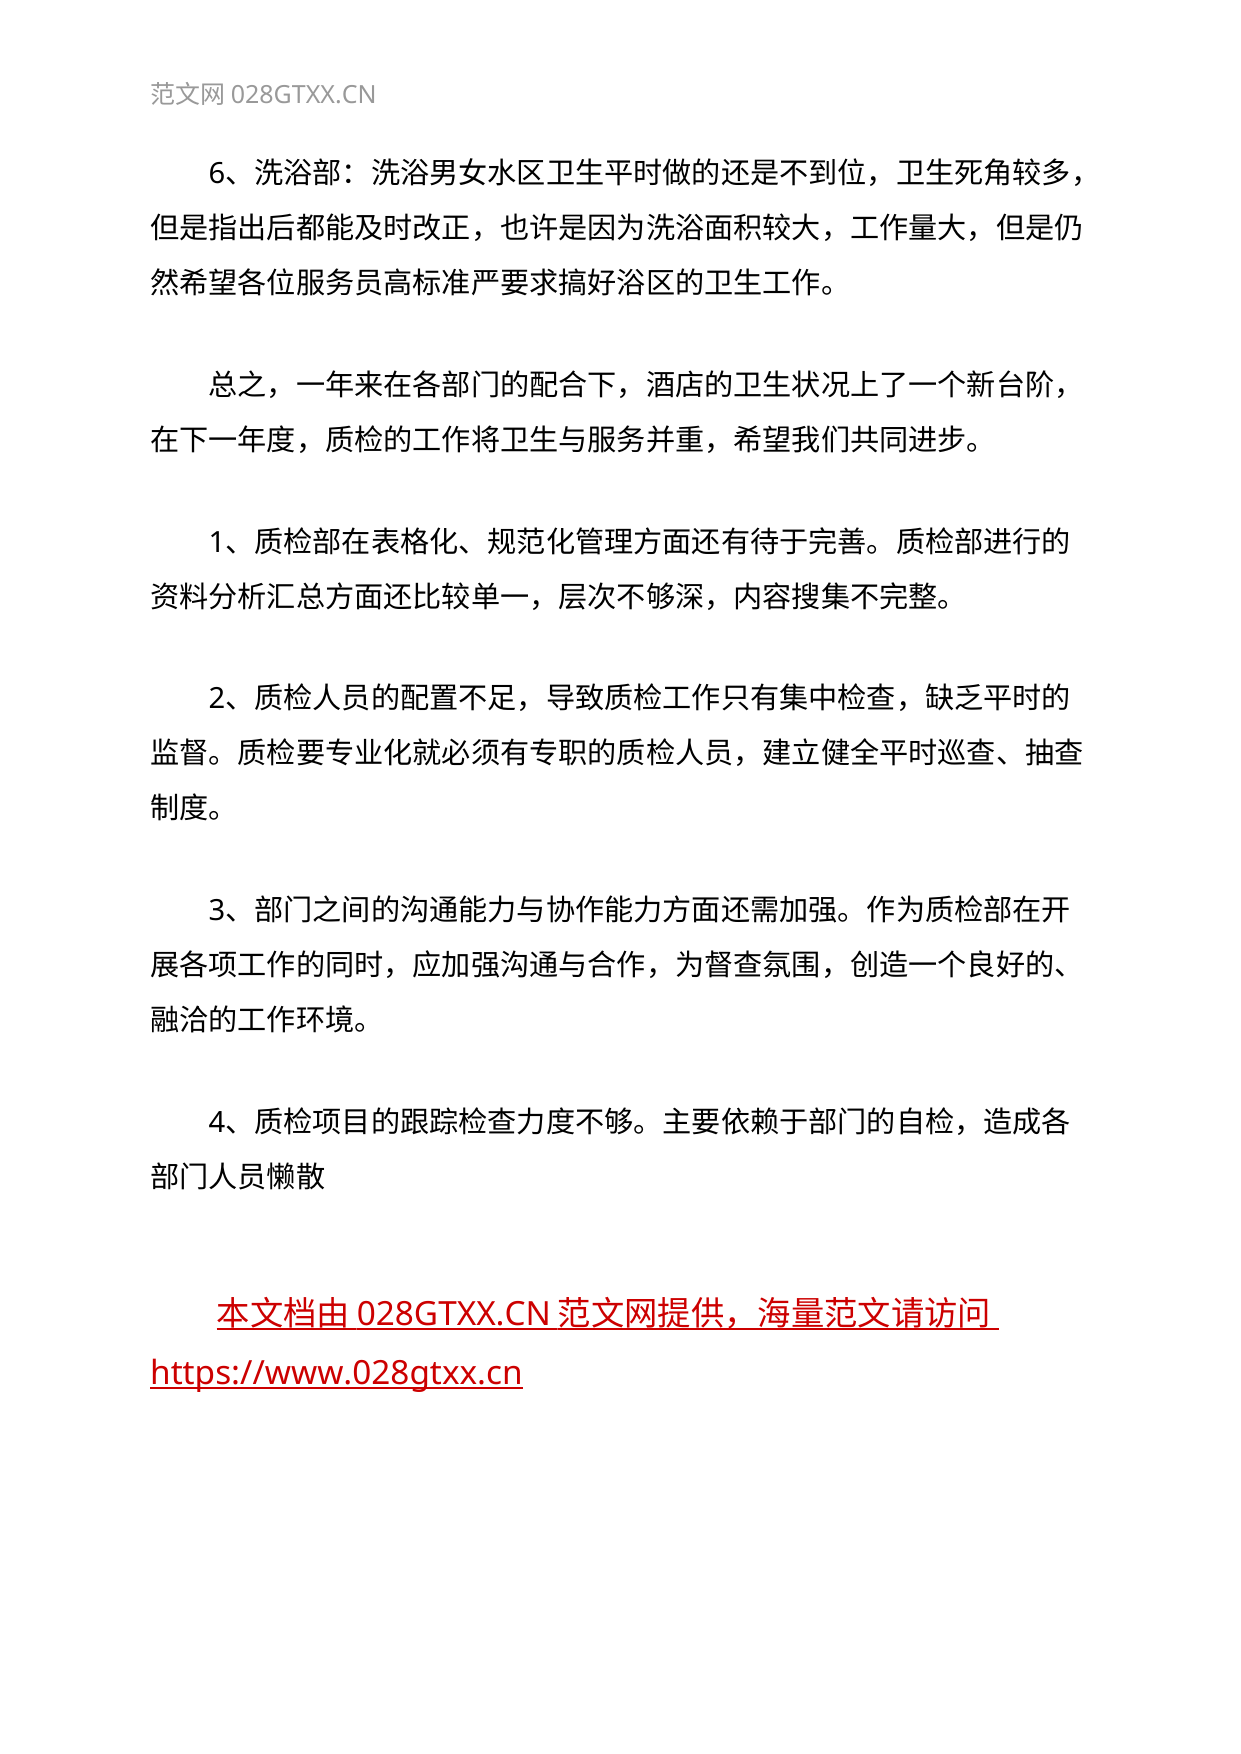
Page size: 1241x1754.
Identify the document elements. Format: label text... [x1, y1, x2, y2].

text 2、质检人员的配置不足，导致质检工作只有集中检查，缺乏平时的监督。质检要专业化就必须有专职的质检人员，建立健全平时巡查、抽查制度。 [150, 675, 1090, 827]
text 本文档由028GTXX.CN范文网提供，海量范文请访问 https://www.028gtxx.cn [150, 1286, 1090, 1394]
text 总之，一年来在各部门的配合下，酒店的卫生状况上了一个新台阶，在下一年度，质检的工作将卫生与服务并重，希望我们共同进步。 [150, 362, 1090, 459]
text 6、洗浴部：洗浴男女水区卫生平时做的还是不到位，卫生死角较多，但是指出后都能及时改正，也许是因为洗浴面积较大，工作量大，但是仍然希望各位服务员高标准严要求搞好浴区的卫生工作。 [150, 150, 1090, 302]
text 1、质检部在表格化、规范化管理方面还有待于完善。质检部进行的资料分析汇总方面还比较单一，层次不够深，内容搜集不完整。 [150, 518, 1090, 616]
text 3、部门之间的沟通能力与协作能力方面还需加强。作为质检部在开展各项工作的同时，应加强沟通与合作，为督查氛围，创造一个良好的、融洽的工作环境。 [150, 887, 1090, 1039]
text 4、质检项目的跟踪检查力度不够。主要依赖于部门的自检，造成各部门人员懒散 [150, 1098, 1090, 1196]
